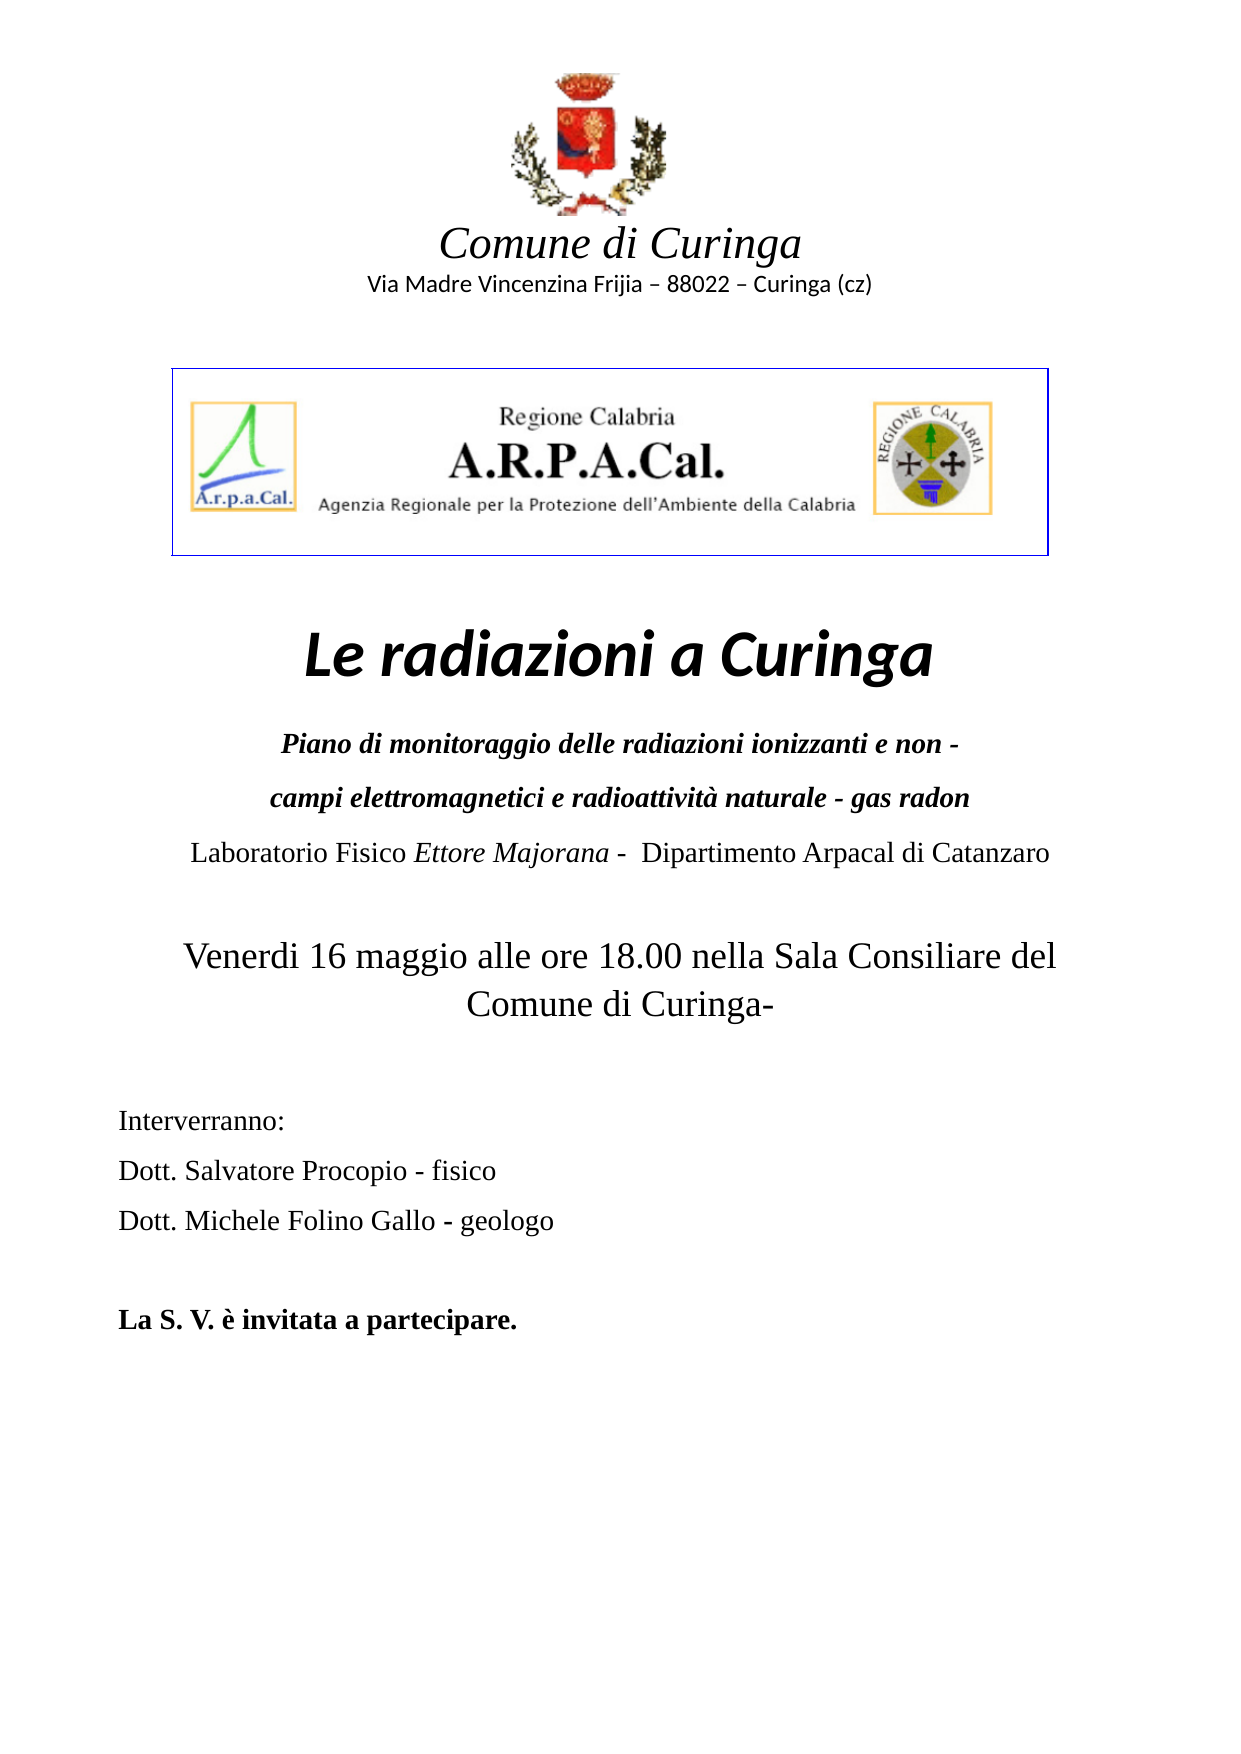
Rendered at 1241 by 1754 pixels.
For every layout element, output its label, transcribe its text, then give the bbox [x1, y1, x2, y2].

text Le radiazioni a Curinga [118, 612, 1122, 693]
text Interverranno: [118, 1103, 1122, 1137]
text Via Madre Vincenzina Frijia – 88022 – Curinga (cz) [118, 268, 1122, 298]
text campi elettromagnetici e radioattività naturale - gas radon [118, 780, 1122, 814]
text Comune di Curinga [118, 215, 1122, 268]
text Piano di monitoraggio delle radiazioni ionizzanti e non - [118, 726, 1122, 759]
title Laboratorio Fisico Ettore Majorana - Dipartimento Arpacal di Catanzaro [118, 835, 1122, 868]
text Venerdi 16 maggio alle ore 18.00 nella Sala Consiliare del Comune di Curinga- [118, 933, 1122, 1024]
picture [511, 73, 667, 216]
text Dott. Michele Folino Gallo - geologo [118, 1203, 1122, 1236]
text La S. V. è invitata a partecipare. [118, 1302, 1122, 1336]
picture [173, 369, 1047, 555]
text Dott. Salvatore Procopio - fisico [118, 1153, 1122, 1186]
